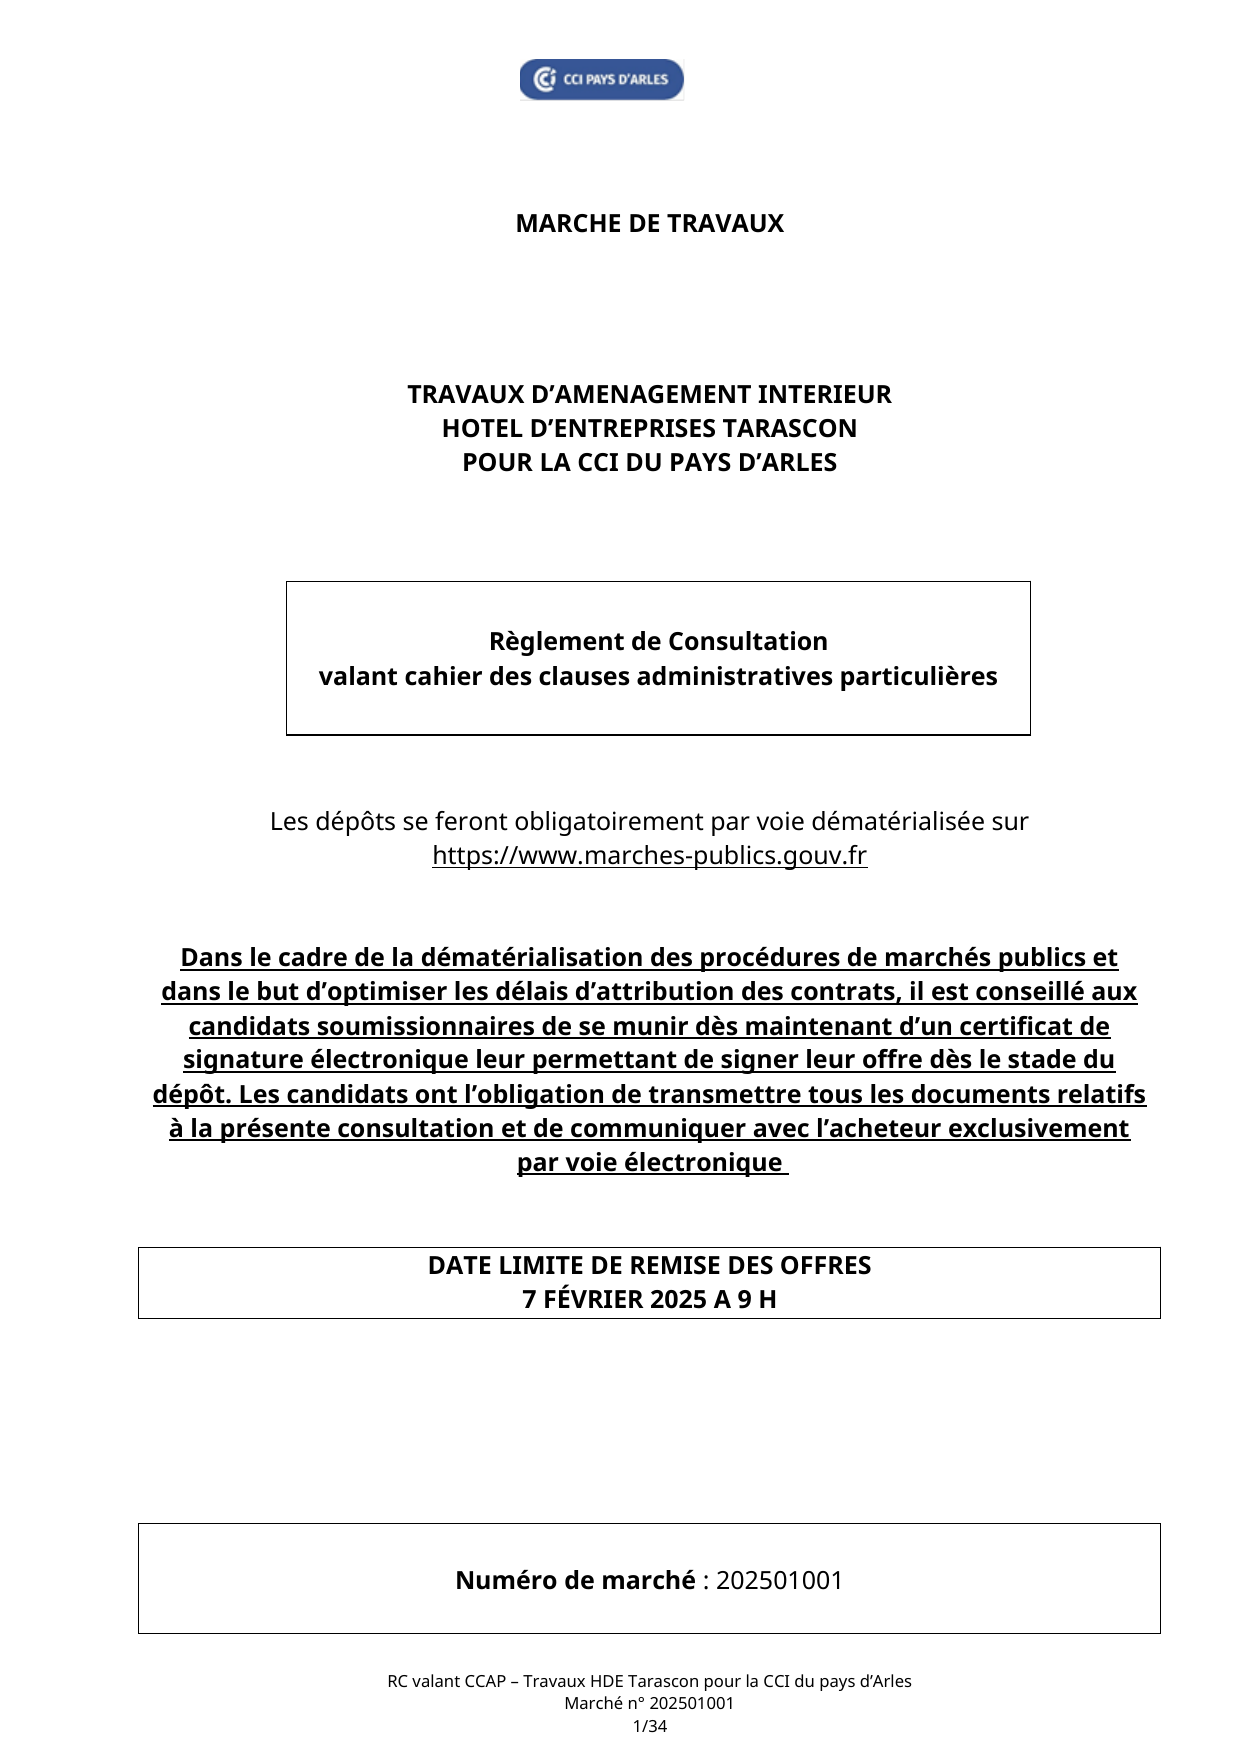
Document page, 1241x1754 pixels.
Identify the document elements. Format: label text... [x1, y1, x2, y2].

text Les dépôts se feront obligatoirement par voie dématérialisée sur [148, 804, 1152, 838]
text Dans le cadre de la dématérialisation des procédures de marchés publics et dans le but d’optimiser les délais d’attribution des contrats, il est conseillé aux candidats soumissionnaires de se munir dès maintenant d’un certificat de signature électronique leur permettant de signer leur offre dès le stade du dépôt. Les candidats ont l’obligation de transmettre tous les documents relatifs à la présente consultation et de communiquer avec l’acheteur exclusivement par voie électronique [148, 940, 1152, 1178]
subtitle DATE LIMITE DE REMISE DES OFFRES [139, 1248, 1160, 1281]
text https://www.marches-publics.gouv.fr [148, 838, 1152, 872]
text 7 FÉVRIER 2025 A 9 H [139, 1281, 1160, 1318]
text HOTEL D’ENTREPRISES TARASCON [148, 410, 1152, 444]
text POUR LA CCI DU PAYS D’ARLES [148, 444, 1152, 478]
text Numéro de marché : 202501001 [148, 1562, 1152, 1597]
text Règlement de Consultation [287, 615, 1030, 649]
text TRAVAUX D’AMENAGEMENT INTERIEUR [148, 376, 1152, 410]
text valant cahier des clauses administratives particulières [287, 649, 1030, 692]
text MARCHE DE TRAVAUX [148, 206, 1152, 240]
picture [518, 59, 683, 101]
